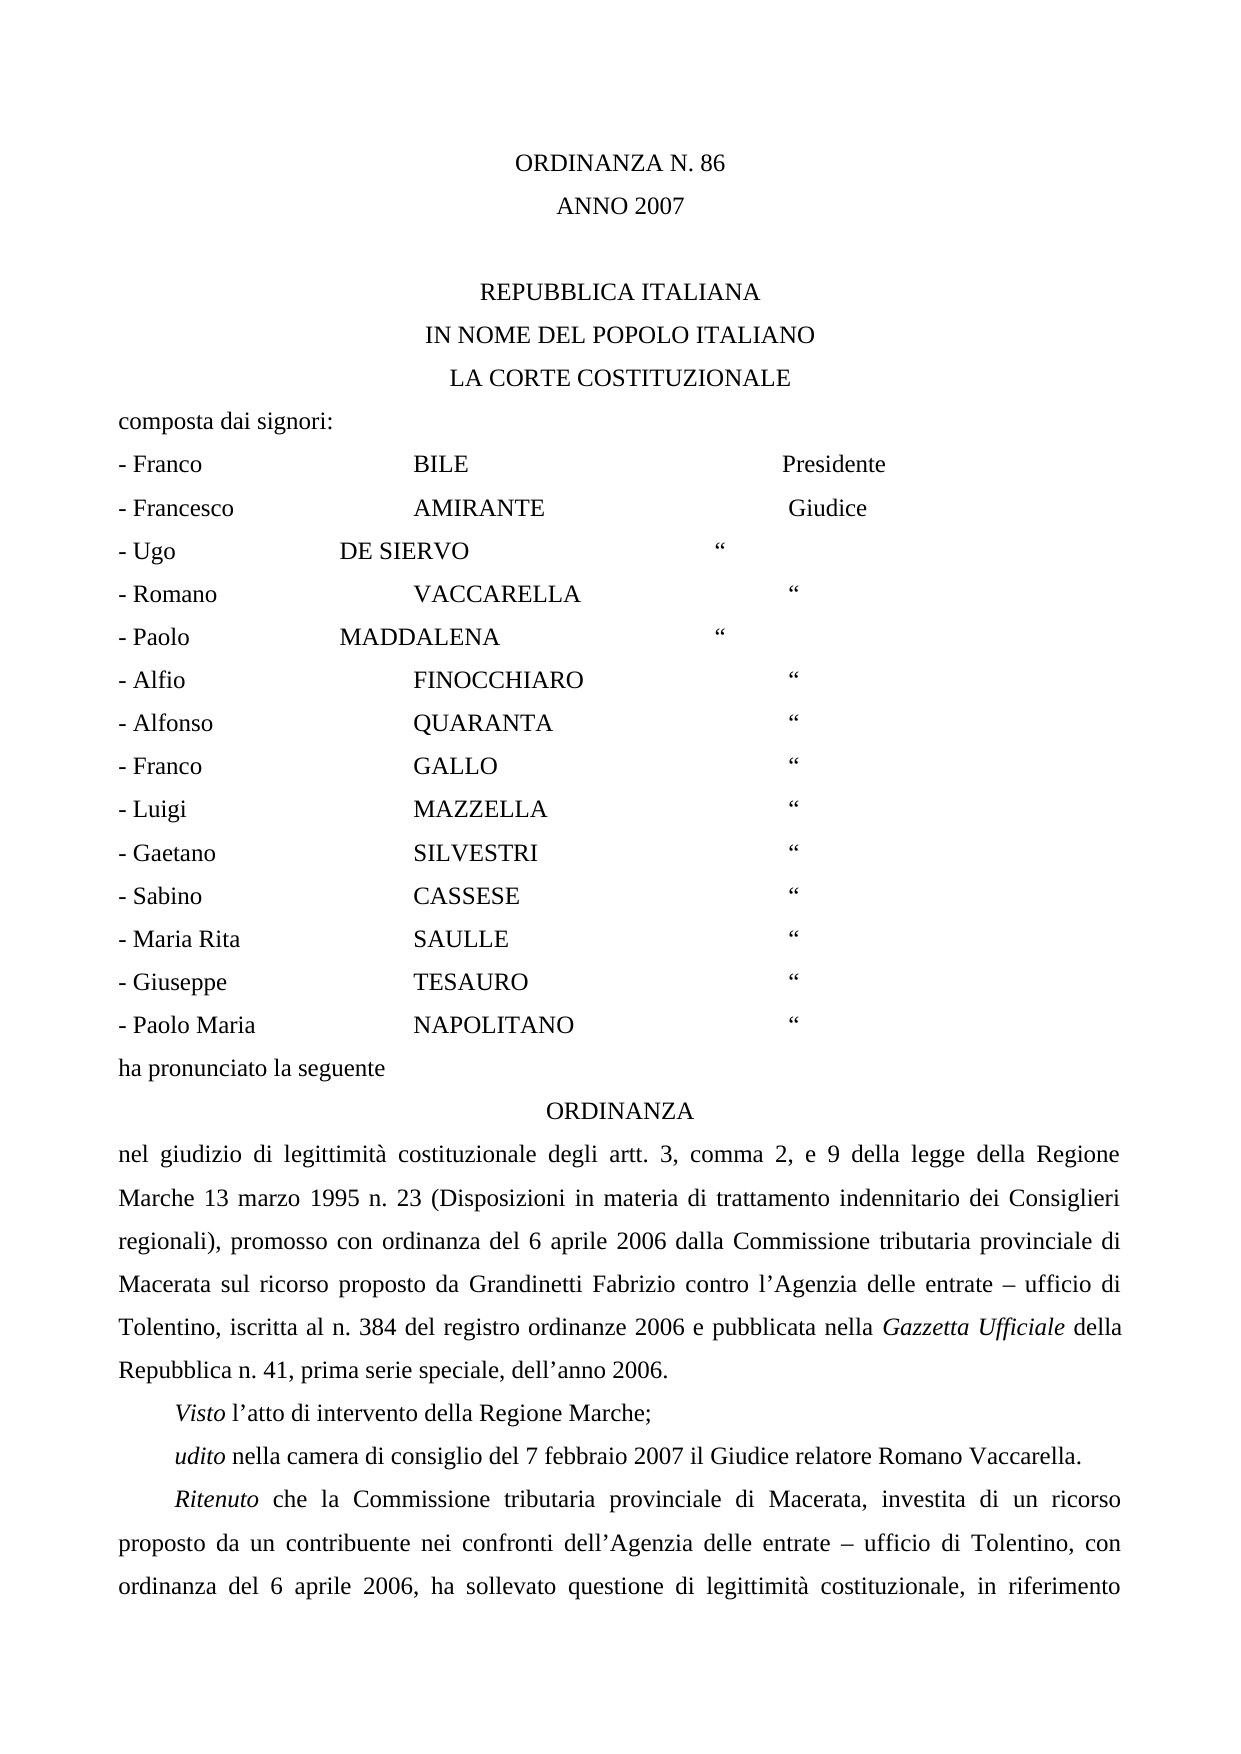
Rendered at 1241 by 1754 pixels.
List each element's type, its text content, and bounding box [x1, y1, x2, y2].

text - Paolo Maria NAPOLITANO “ [118, 1010, 1122, 1039]
text udito nella camera di consiglio del 7 febbraio 2007 il Giudice relatore Romano Vaccarella. [118, 1441, 1122, 1470]
text Visto l’atto di intervento della Regione Marche; [118, 1398, 1122, 1427]
text - Luigi MAZZELLA “ [118, 794, 1122, 823]
text - Sabino CASSESE “ [118, 881, 1122, 909]
text ORDINANZA N. 86 [118, 148, 1122, 176]
text - Ugo DE SIERVO “ [118, 536, 1122, 564]
text - Francesco AMIRANTE Giudice [118, 493, 1122, 521]
text composta dai signori: [118, 406, 1122, 435]
text IN NOME DEL POPOLO ITALIANO [118, 320, 1122, 349]
text - Franco BILE Presidente [118, 449, 1122, 478]
text - Alfonso QUARANTA “ [118, 708, 1122, 737]
text ha pronunciato la seguente [118, 1053, 1122, 1082]
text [118, 1484, 1122, 1599]
text nel giudizio di legittimità costituzionale degli artt. 3, comma 2, e 9 della legge della Regione Marche 13 marzo 1995 n. 23 (Disposizioni in materia di trattamento indennitario dei Consiglieri regionali), promosso con ordinanza del 6 aprile 2006 dalla Commissione tributaria provinciale di Macerata sul ricorso proposto da Grandinetti Fabrizio contro l’Agenzia delle entrate – ufficio di Tolentino, iscritta al n. 384 del registro ordinanze 2006 e pubblicata nella Gazzetta Ufficiale della Repubblica n. 41, prima serie speciale, dell’anno 2006. [118, 1139, 1122, 1384]
text - Romano VACCARELLA “ [118, 579, 1122, 608]
text ANNO 2007 [118, 191, 1122, 219]
text ORDINANZA [118, 1096, 1122, 1125]
text - Paolo MADDALENA “ [118, 622, 1122, 651]
text - Maria Rita SAULLE “ [118, 924, 1122, 953]
text - Gaetano SILVESTRI “ [118, 838, 1122, 866]
text REPUBBLICA ITALIANA [118, 277, 1122, 306]
text - Franco GALLO “ [118, 751, 1122, 780]
text - Alfio FINOCCHIARO “ [118, 665, 1122, 694]
text - Giuseppe TESAURO “ [118, 967, 1122, 996]
